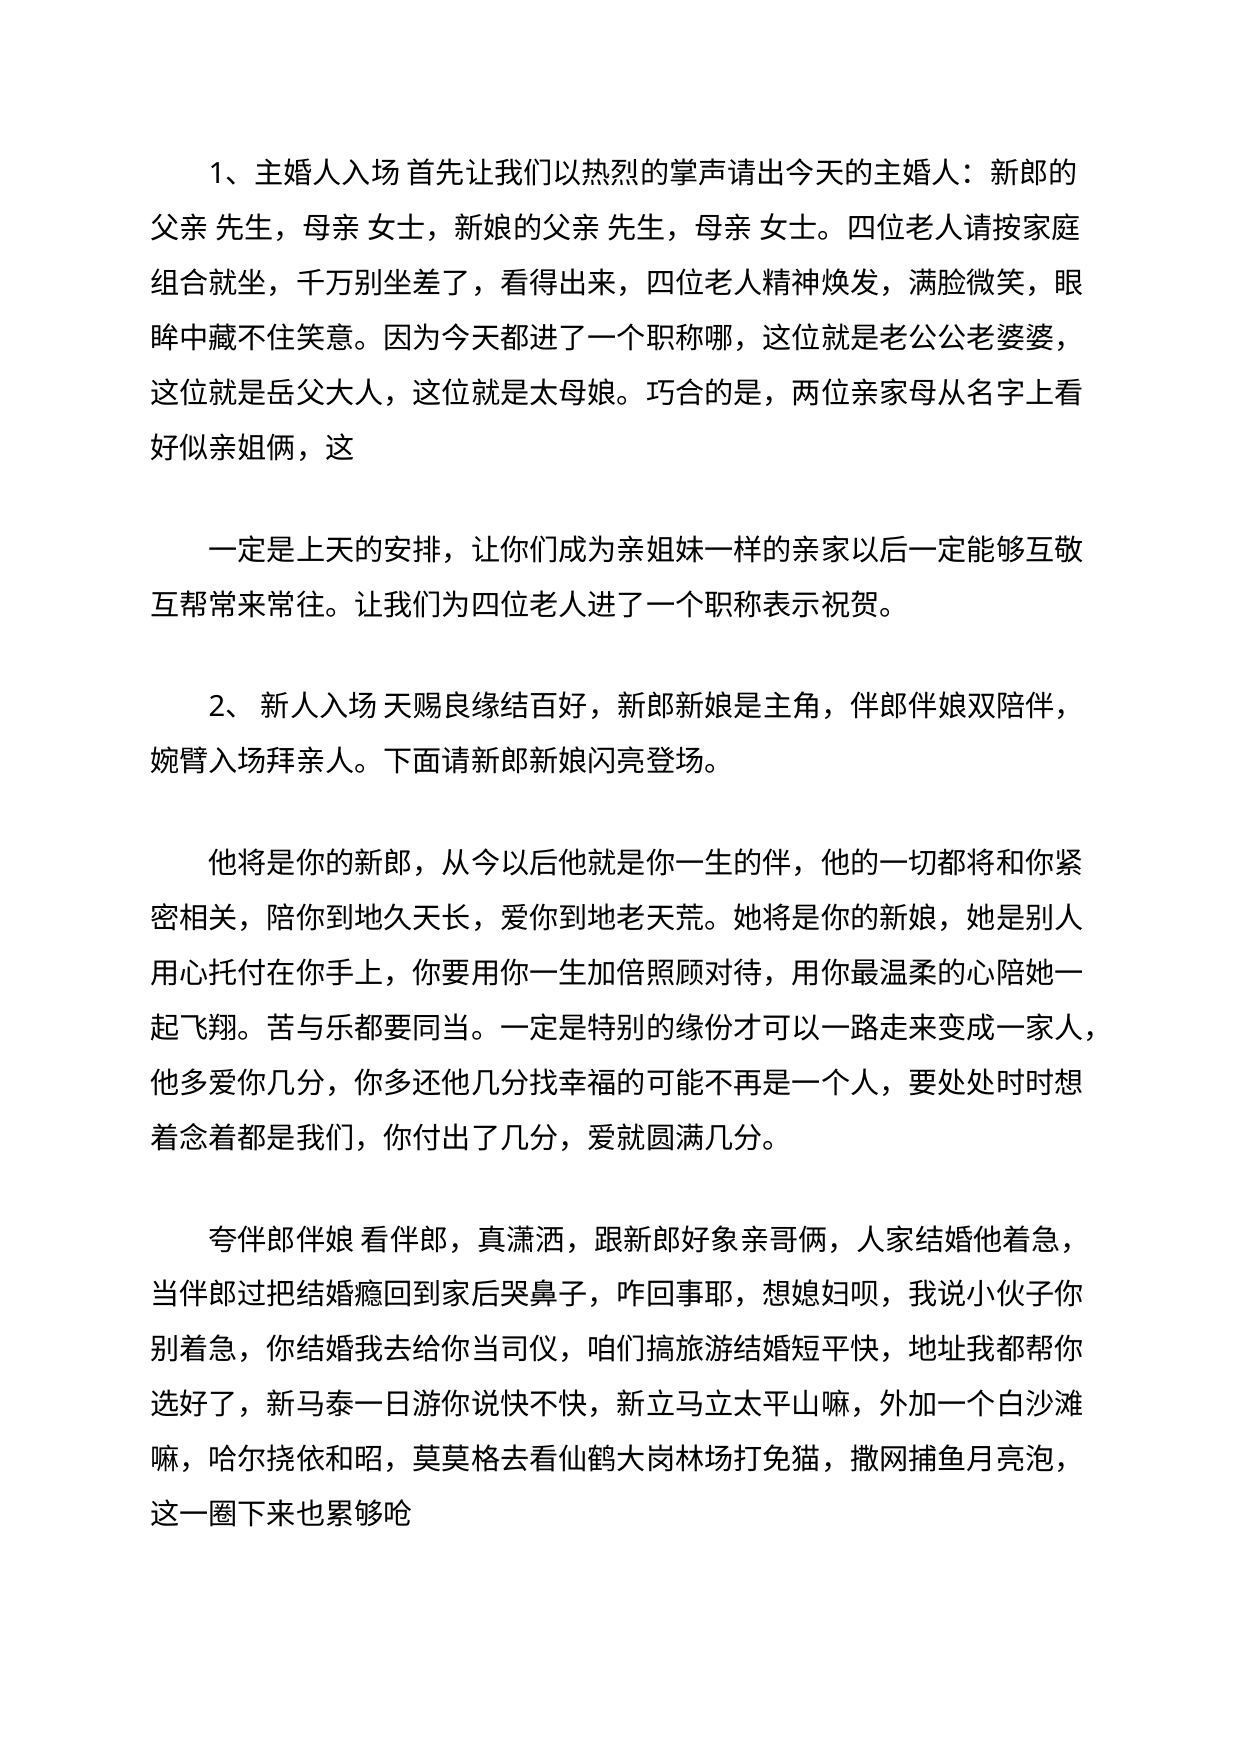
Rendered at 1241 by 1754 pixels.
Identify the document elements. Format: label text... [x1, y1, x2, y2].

text 2、 新人入场 天赐良缘结百好，新郎新娘是主角，伴郎伴娘双陪伴，婉臂入场拜亲人。下面请新郎新娘闪亮登场。 [150, 683, 1090, 780]
text 他将是你的新郎，从今以后他就是你一生的伴，他的一切都将和你紧密相关，陪你到地久天长，爱你到地老天荒。她将是你的新娘，她是别人用心托付在你手上，你要用你一生加倍照顾对待，用你最温柔的心陪她一起飞翔。苦与乐都要同当。一定是特别的缘份才可以一路走来变成一家人，他多爱你几分，你多还他几分找幸福的可能不再是一个人，要处处时时想着念着都是我们，你付出了几分，爱就圆满几分。 [150, 840, 1090, 1157]
text 夸伴郎伴娘 看伴郎，真潇洒，跟新郎好象亲哥俩，人家结婚他着急，当伴郎过把结婚瘾回到家后哭鼻子，咋回事耶，想媳妇呗，我说小伙子你别着急，你结婚我去给你当司仪，咱们搞旅游结婚短平快，地址我都帮你选好了，新马泰一日游你说快不快，新立马立太平山嘛，外加一个白沙滩嘛，哈尔挠依和昭，莫莫格去看仙鹤大岗林场打免猫，撒网捕鱼月亮泡，这一圈下来也累够呛 [150, 1216, 1090, 1533]
text 1、主婚人入场 首先让我们以热烈的掌声请出今天的主婚人：新郎的父亲 先生，母亲 女士，新娘的父亲 先生，母亲 女士。四位老人请按家庭组合就坐，千万别坐差了，看得出来，四位老人精神焕发，满脸微笑，眼眸中藏不住笑意。因为今天都进了一个职称哪，这位就是老公公老婆婆，这位就是岳父大人，这位就是太母娘。巧合的是，两位亲家母从名字上看好似亲姐俩，这 [150, 150, 1090, 467]
text 一定是上天的安排，让你们成为亲姐妹一样的亲家以后一定能够互敬互帮常来常往。让我们为四位老人进了一个职称表示祝贺。 [150, 526, 1090, 623]
